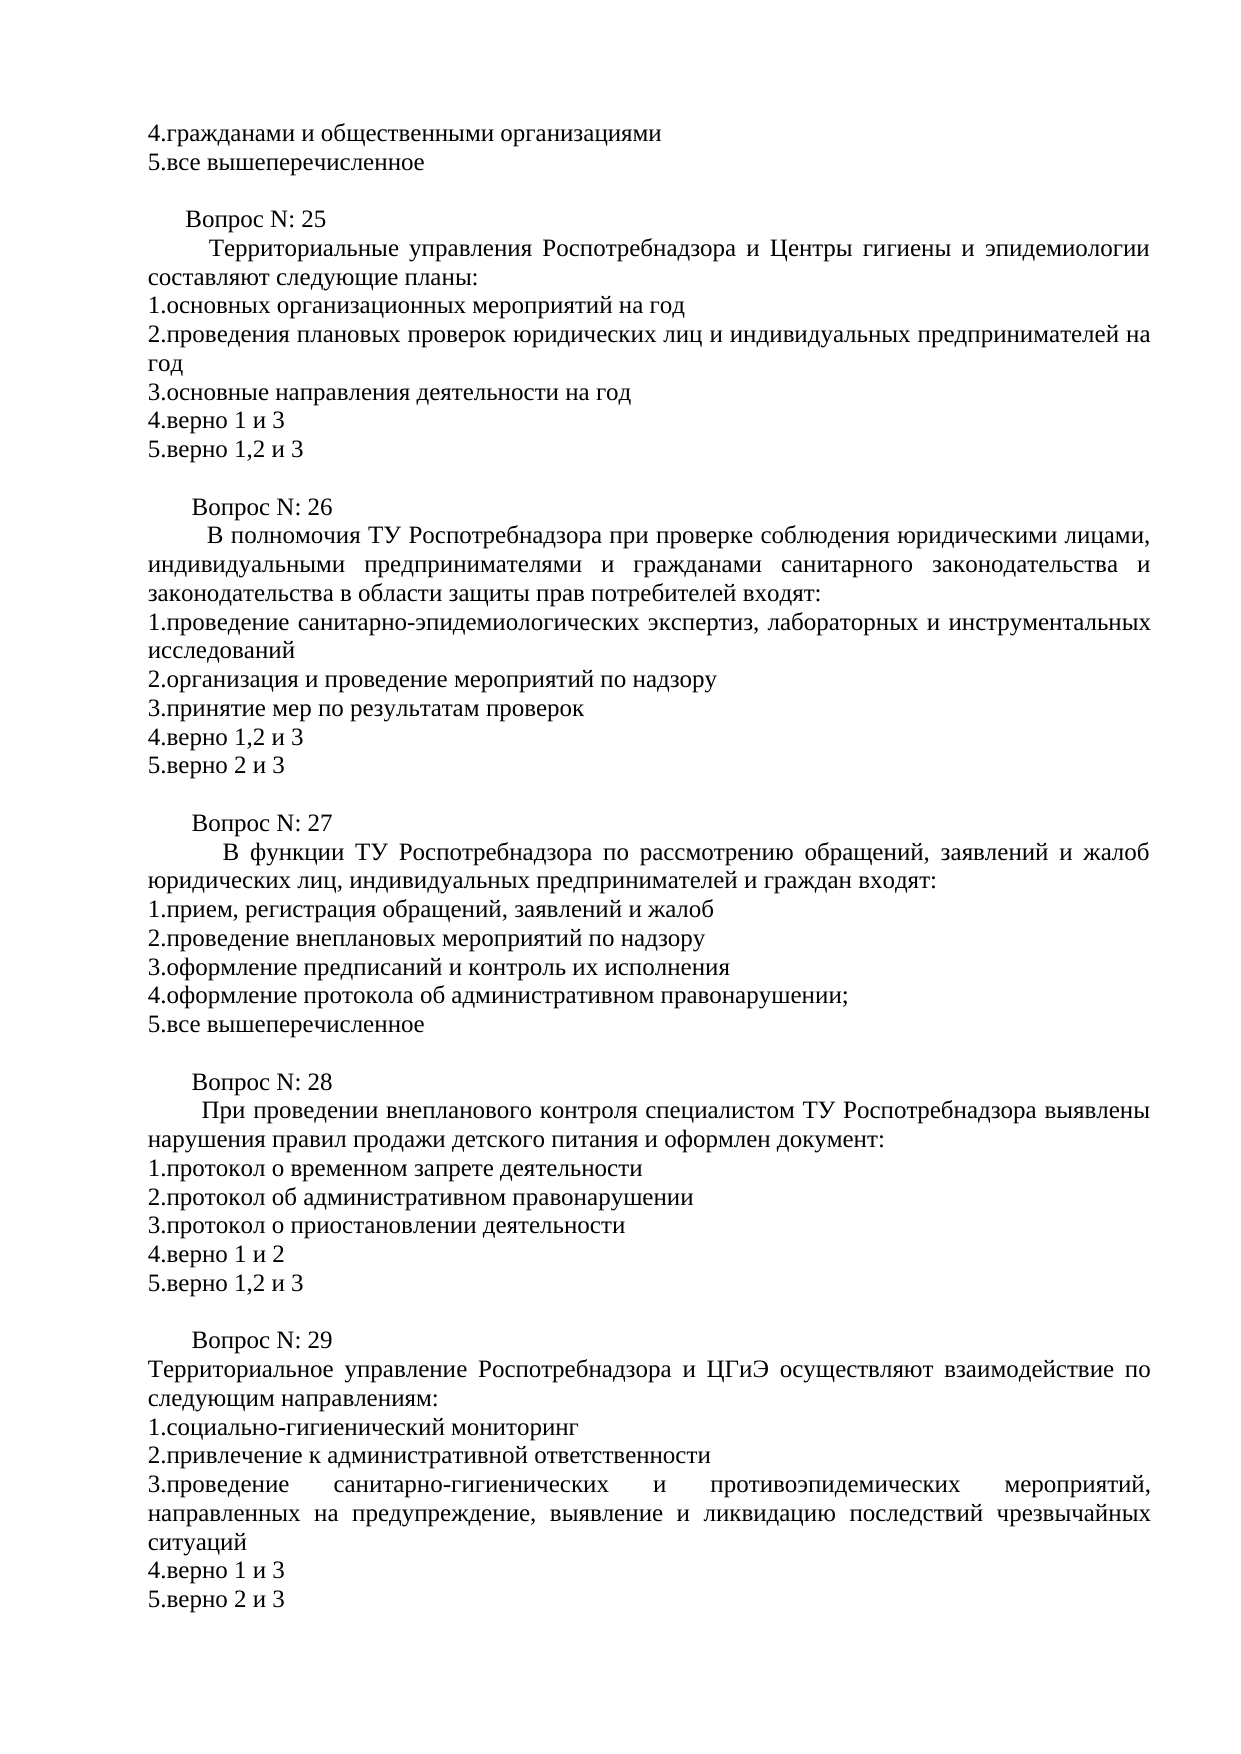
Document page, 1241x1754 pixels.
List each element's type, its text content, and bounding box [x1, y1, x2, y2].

text 5.все вышеперечисленное [148, 1009, 1152, 1038]
text 5.верно 1,2 и 3 [148, 434, 1152, 463]
text Вопрос N: 25 [148, 204, 1152, 233]
text 4.оформление протокола об административном правонарушении; [148, 981, 1152, 1009]
text 5.все вышеперечисленное [148, 147, 1152, 176]
text 1.социально-гигиенический мониторинг [148, 1412, 1152, 1441]
text 2.организация и проведение мероприятий по надзору [148, 664, 1152, 693]
text 2.привлечение к административной ответственности [148, 1441, 1152, 1469]
text В функции ТУ Роспотребнадзора по рассмотрению обращений, заявлений и жалоб юридических лиц, индивидуальных предпринимателей и граждан входят: [148, 837, 1152, 894]
text 5.верно 1,2 и 3 [148, 1268, 1152, 1297]
text Вопрос N: 28 [148, 1067, 1152, 1096]
text 4.верно 1 и 3 [148, 1556, 1152, 1584]
text 2.проведение внеплановых мероприятий по надзору [148, 923, 1152, 952]
text 4.гражданами и общественными организациями [148, 118, 1152, 147]
text Вопрос N: 27 [148, 808, 1152, 837]
text 3.проведение санитарно-гигиенических и противоэпидемических мероприятий, направленных на предупреждение, выявление и ликвидацию последствий чрезвычайных ситуаций [148, 1469, 1152, 1556]
text 1.прием, регистрация обращений, заявлений и жалоб [148, 894, 1152, 923]
text 5.верно 2 и 3 [148, 751, 1152, 779]
text 3.принятие мер по результатам проверок [148, 693, 1152, 722]
text При проведении внепланового контроля специалистом ТУ Роспотребнадзора выявлены нарушения правил продажи детского питания и оформлен документ: [148, 1096, 1152, 1153]
text 5.верно 2 и 3 [148, 1584, 1152, 1613]
text 1.протокол о временном запрете деятельности [148, 1153, 1152, 1182]
text 4.верно 1,2 и 3 [148, 722, 1152, 751]
text 3.основные направления деятельности на год [148, 377, 1152, 406]
text Вопрос N: 29 [148, 1326, 1152, 1354]
text 4.верно 1 и 3 [148, 406, 1152, 434]
text Территориальное управление Роспотребнадзора и ЦГиЭ осуществляют взаимодействие по следующим направлениям: [148, 1354, 1152, 1412]
text 4.верно 1 и 2 [148, 1239, 1152, 1268]
text 2.протокол об административном правонарушении [148, 1182, 1152, 1211]
text Вопрос N: 26 [148, 492, 1152, 521]
text 2.проведения плановых проверок юридических лиц и индивидуальных предпринимателей на год [148, 319, 1152, 377]
text 3.протокол о приостановлении деятельности [148, 1211, 1152, 1239]
text 3.оформление предписаний и контроль их исполнения [148, 952, 1152, 981]
text В полномочия ТУ Роспотребнадзора при проверке соблюдения юридическими лицами, индивидуальными предпринимателями и гражданами санитарного законодательства и законодательства в области защиты прав потребителей входят: [148, 521, 1152, 607]
text Территориальные управления Роспотребнадзора и Центры гигиены и эпидемиологии составляют следующие планы: [148, 233, 1152, 291]
text 1.основных организационных мероприятий на год [148, 291, 1152, 319]
text 1.проведение санитарно-эпидемиологических экспертиз, лабораторных и инструментальных исследований [148, 607, 1152, 664]
